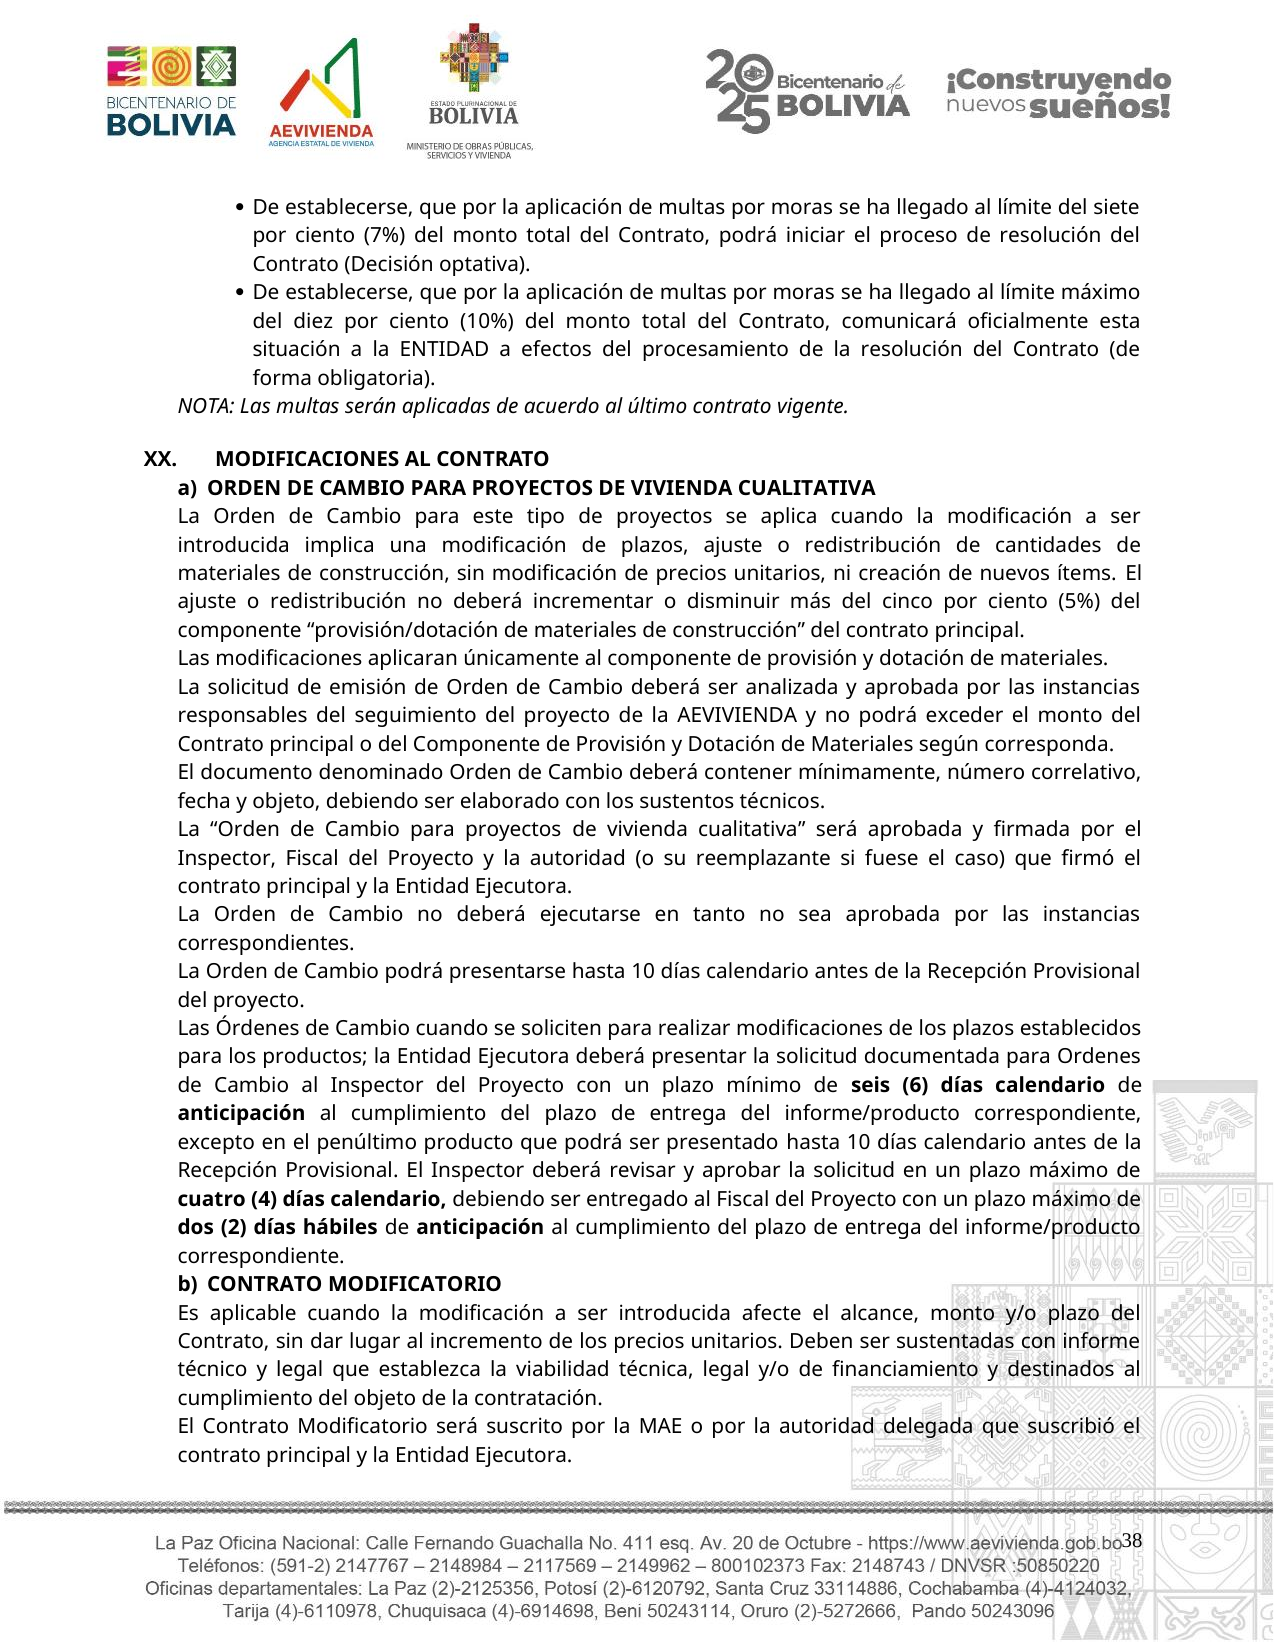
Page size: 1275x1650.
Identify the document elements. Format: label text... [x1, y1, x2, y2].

text La Orden de Cambio no deberá ejecutarse en tanto no sea aprobada por las instancias correspondientes. [177, 899, 1142, 956]
list MODIFICACIONES AL CONTRATO [177, 444, 1142, 473]
list De establecerse, que por la aplicación de multas por moras se ha llegado al límite máximo del diez por ciento (10%) del monto total del Contrato, comunicará oficialmente esta situación a la ENTIDAD a efectos del procesamiento de la resolución del Contrato (de forma obligatoria). [236, 277, 1142, 391]
text Las modificaciones aplicaran únicamente al componente de provisión y dotación de materiales. [177, 643, 1142, 672]
text La “Orden de Cambio para proyectos de vivienda cualitativa” será aprobada y firmada por el Inspector, Fiscal del Proyecto y la autoridad (o su reemplazante si fuese el caso) que firmó el contrato principal y la Entidad Ejecutora. [177, 814, 1142, 899]
text La Orden de Cambio para este tipo de proyectos se aplica cuando la modificación a ser introducida implica una modificación de plazos, ajuste o redistribución de cantidades de materiales de construcción, sin modificación de precios unitarios, ni creación de nuevos ítems. El ajuste o redistribución no deberá incrementar o disminuir más del cinco por ciento (5%) del componente “provisión/dotación de materiales de construcción” del contrato principal. [177, 501, 1142, 643]
text La solicitud de emisión de Orden de Cambio deberá ser analizada y aprobada por las instancias responsables del seguimiento del proyecto de la AEVIVIENDA y no podrá exceder el monto del Contrato principal o del Componente de Provisión y Dotación de Materiales según corresponda. [177, 672, 1142, 757]
text Las Órdenes de Cambio cuando se soliciten para realizar modificaciones de los plazos establecidos para los productos; la Entidad Ejecutora deberá presentar la solicitud documentada para Ordenes de Cambio al Inspector del Proyecto con un plazo mínimo de seis (6) días calendario de anticipación al cumplimiento del plazo de entrega del informe/producto correspondiente, excepto en el penúltimo producto que podrá ser presentado hasta 10 días calendario antes de la Recepción Provisional. El Inspector deberá revisar y aprobar la solicitud en un plazo máximo de cuatro (4) días calendario, debiendo ser entregado al Fiscal del Proyecto con un plazo máximo de dos (2) días hábiles de anticipación al cumplimiento del plazo de entrega del informe/producto correspondiente. [177, 1013, 1142, 1269]
text La Orden de Cambio podrá presentarse hasta 10 días calendario antes de la Recepción Provisional del proyecto. [177, 956, 1142, 1013]
list CONTRATO MODIFICATORIO [177, 1269, 1142, 1298]
list ORDEN DE CAMBIO PARA PROYECTOS DE VIVIENDA CUALITATIVA [177, 473, 1142, 501]
text NOTA: Las multas serán aplicadas de acuerdo al último contrato vigente. [177, 391, 1142, 419]
text El Contrato Modificatorio será suscrito por la MAE o por la autoridad delegada que suscribió el contrato principal y la Entidad Ejecutora. [177, 1411, 1142, 1468]
text Es aplicable cuando la modificación a ser introducida afecte el alcance, monto y/o plazo del Contrato, sin dar lugar al incremento de los precios unitarios. Deben ser sustentadas con informe técnico y legal que establezca la viabilidad técnica, legal y/o de financiamiento y destinados al cumplimiento del objeto de la contratación. [177, 1298, 1142, 1411]
text El documento denominado Orden de Cambio deberá contener mínimamente, número correlativo, fecha y objeto, debiendo ser elaborado con los sustentos técnicos. [177, 757, 1142, 814]
list De establecerse, que por la aplicación de multas por moras se ha llegado al límite del siete por ciento (7%) del monto total del Contrato, podrá iniciar el proceso de resolución del Contrato (Decisión optativa). [236, 192, 1142, 277]
picture [0, 0, 1274, 1642]
